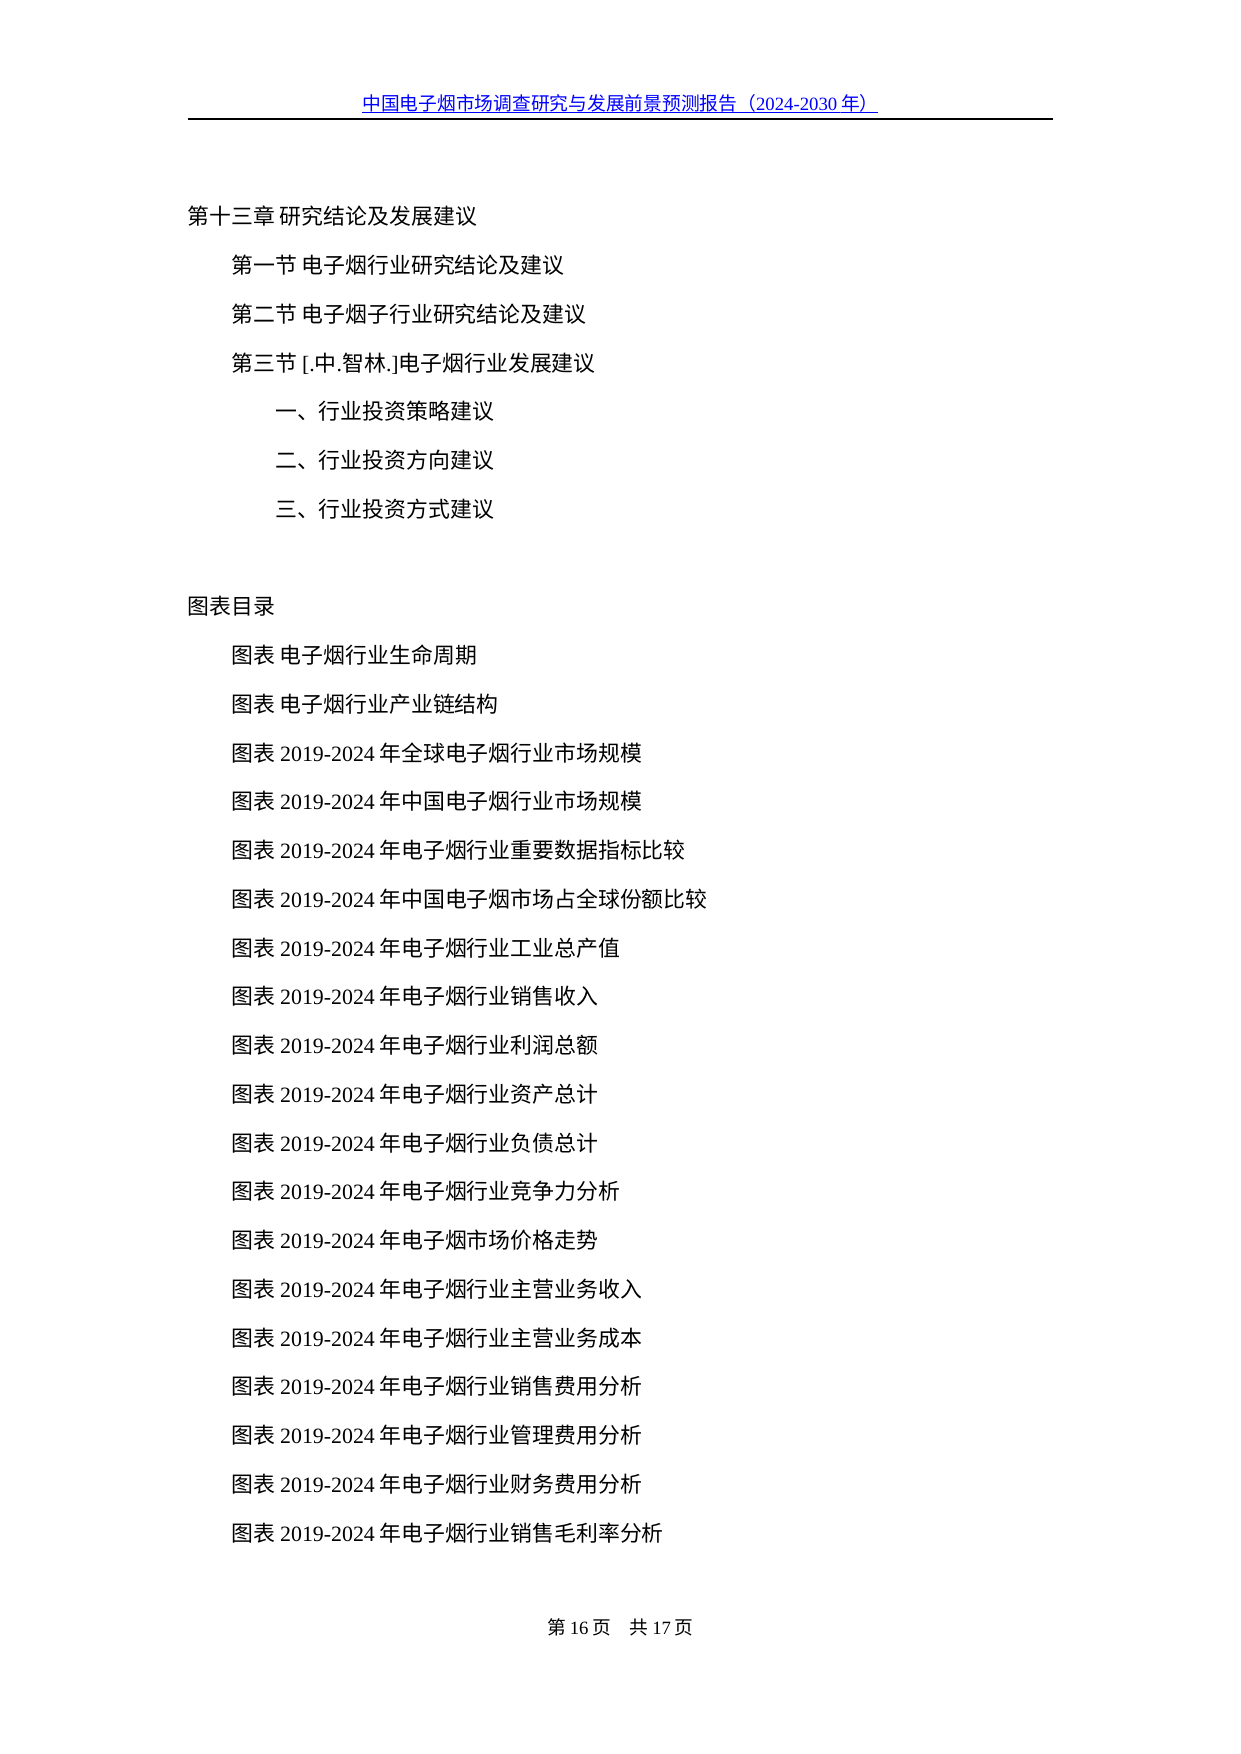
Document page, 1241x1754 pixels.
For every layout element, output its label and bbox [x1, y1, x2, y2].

text [187, 150, 1053, 1548]
